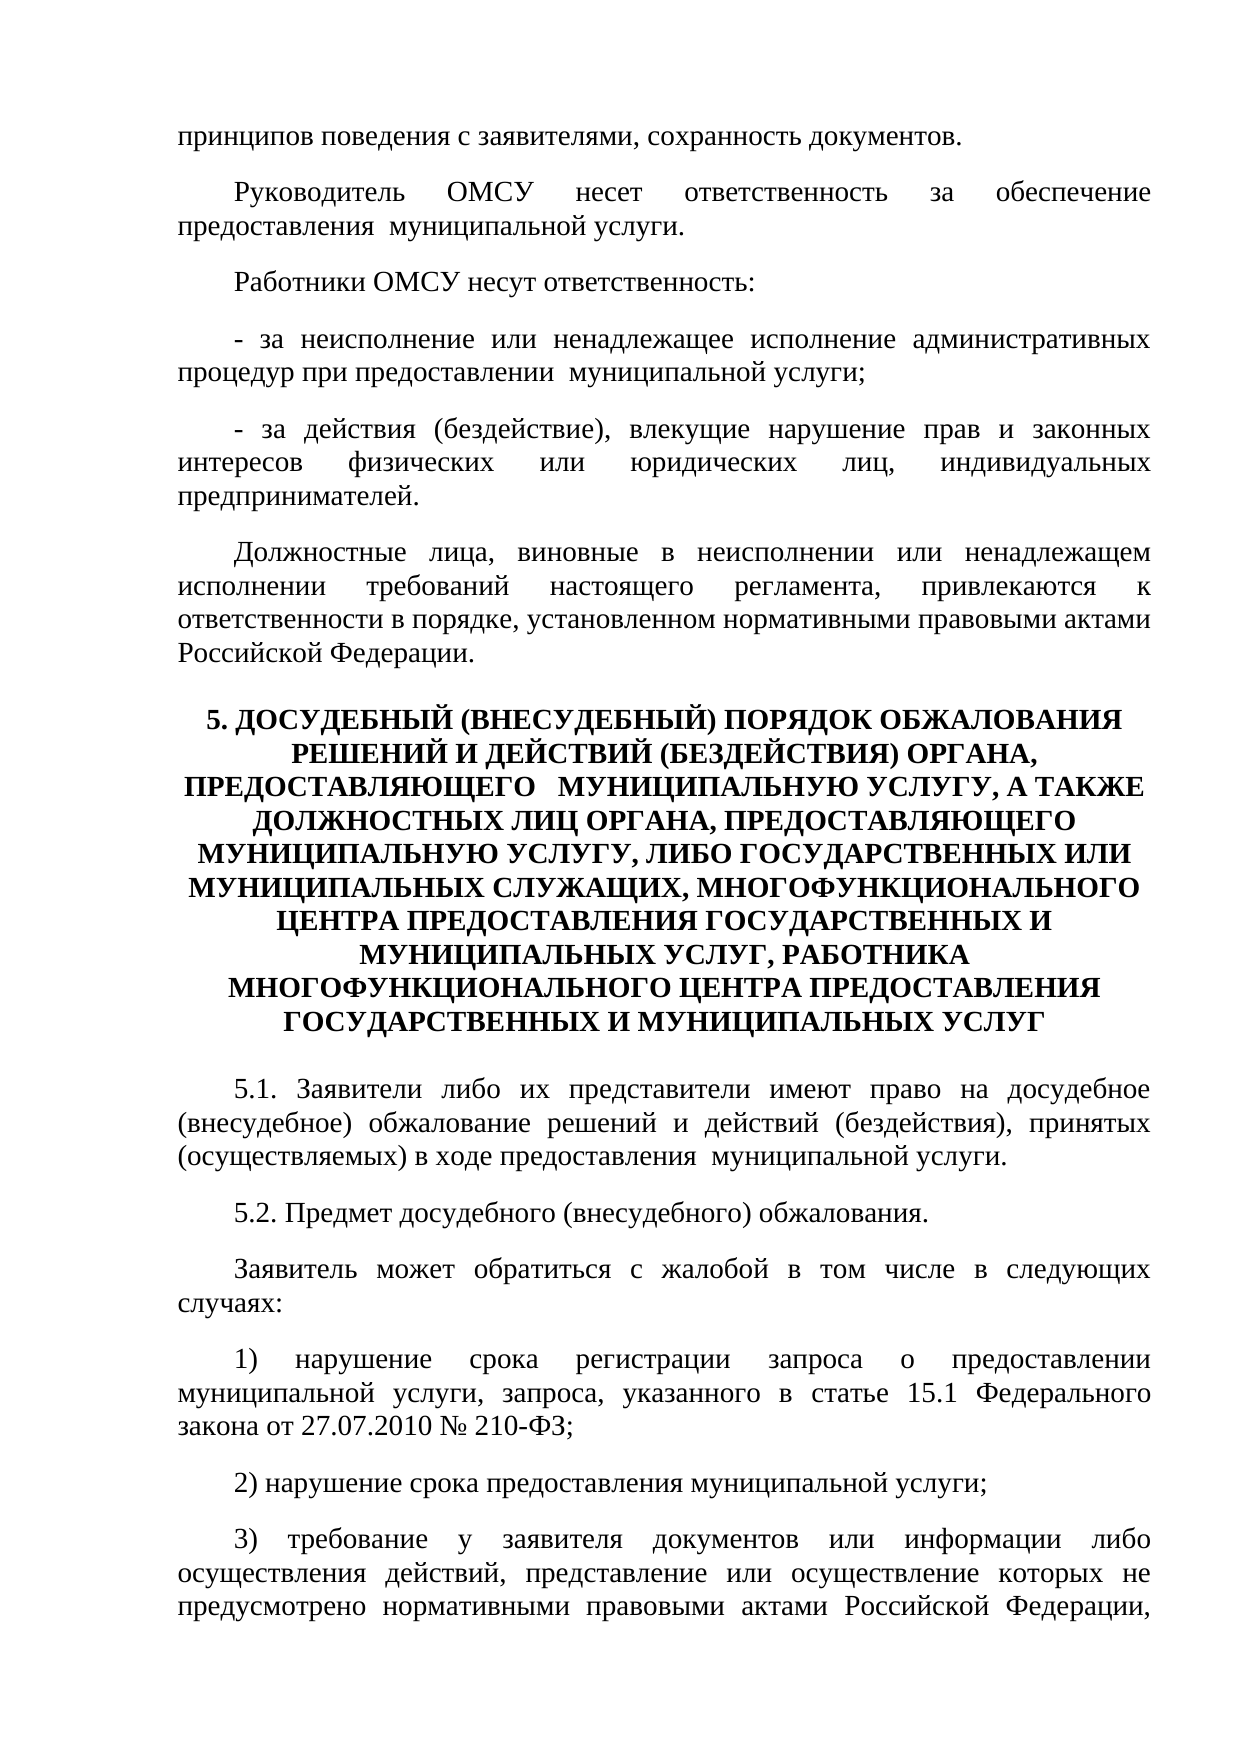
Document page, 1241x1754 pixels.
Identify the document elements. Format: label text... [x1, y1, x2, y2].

text 1) нарушение срока регистрации запроса о предоставлении муниципальной услуги, запроса, указанного в статье 15.1 Федерального закона от 27.07.2010 № 210-ФЗ; [177, 1341, 1152, 1442]
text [177, 118, 1152, 152]
text - за неисполнение или ненадлежащее исполнение административных процедур при предоставлении муниципальной услуги; [177, 321, 1152, 388]
text Должностные лица, виновные в неисполнении или ненадлежащем исполнении требований настоящего регламента, привлекаются к ответственности в порядке, установленном нормативными правовыми актами Российской Федерации. [177, 534, 1152, 669]
text Руководитель ОМСУ несет ответственность за обеспечение предоставления муниципальной услуги. [177, 174, 1152, 242]
text 2) нарушение срока предоставления муниципальной услуги; [177, 1465, 1152, 1498]
text - за действия (бездействие), влекущие нарушение прав и законных интересов физических или юридических лиц, индивидуальных предпринимателей. [177, 411, 1152, 512]
text 5.2. Предмет досудебного (внесудебного) обжалования. [177, 1195, 1152, 1228]
text Заявитель может обратиться с жалобой в том числе в следующих случаях: [177, 1251, 1152, 1318]
text 5.1. Заявители либо их представители имеют право на досудебное (внесудебное) обжалование решений и действий (бездействия), принятых (осуществляемых) в ходе предоставления муниципальной услуги. [177, 1071, 1152, 1172]
text Работники ОМСУ несут ответственность: [177, 264, 1152, 298]
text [177, 1521, 1152, 1622]
title 5. ДОСУДЕБНЫЙ (ВНЕСУДЕБНЫЙ) ПОРЯДОК ОБЖАЛОВАНИЯ РЕШЕНИЙ И ДЕЙСТВИЙ (БЕЗДЕЙСТВИЯ) ОРГАНА, ПРЕДОСТАВЛЯЮЩЕГО МУНИЦИПАЛЬНУЮ УСЛУГУ, А ТАКЖЕ ДОЛЖНОСТНЫХ ЛИЦ ОРГАНА, ПРЕДОСТАВЛЯЮЩЕГО МУНИЦИПАЛЬНУЮ УСЛУГУ, ЛИБО ГОСУДАРСТВЕННЫХ ИЛИ МУНИЦИПАЛЬНЫХ СЛУЖАЩИХ, МНОГОФУНКЦИОНАЛЬНОГО ЦЕНТРА ПРЕДОСТАВЛЕНИЯ ГОСУДАРСТВЕННЫХ И МУНИЦИПАЛЬНЫХ УСЛУГ, РАБОТНИКА МНОГОФУНКЦИОНАЛЬНОГО ЦЕНТРА ПРЕДОСТАВЛЕНИЯ ГОСУДАРСТВЕННЫХ И МУНИЦИПАЛЬНЫХ УСЛУГ [177, 702, 1152, 1038]
